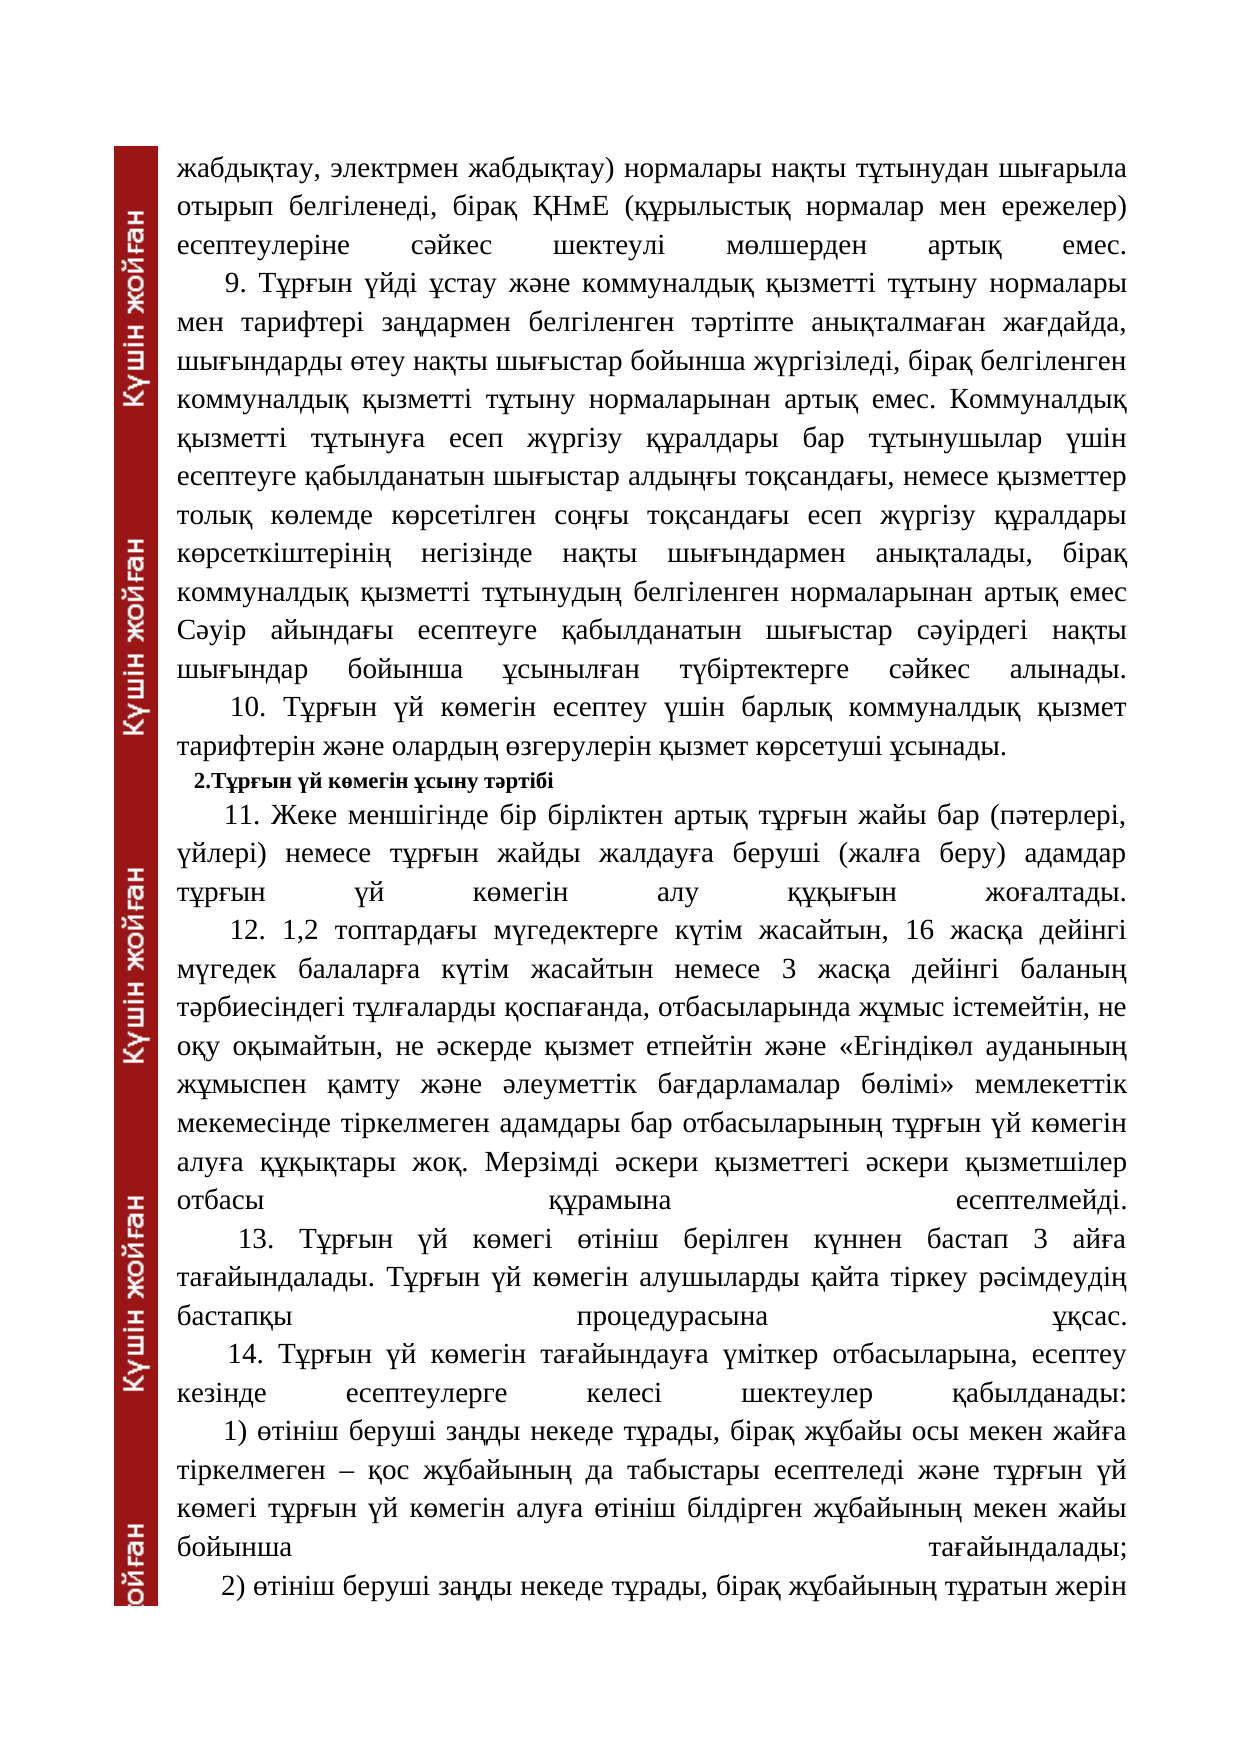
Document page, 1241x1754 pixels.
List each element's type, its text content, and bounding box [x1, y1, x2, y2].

picture [114, 1601, 158, 1606]
picture [114, 762, 158, 767]
picture [114, 146, 158, 150]
picture [114, 793, 158, 797]
text 2.Тұрғын үй көмегін ұсыну тәртібі [112, 767, 1128, 793]
